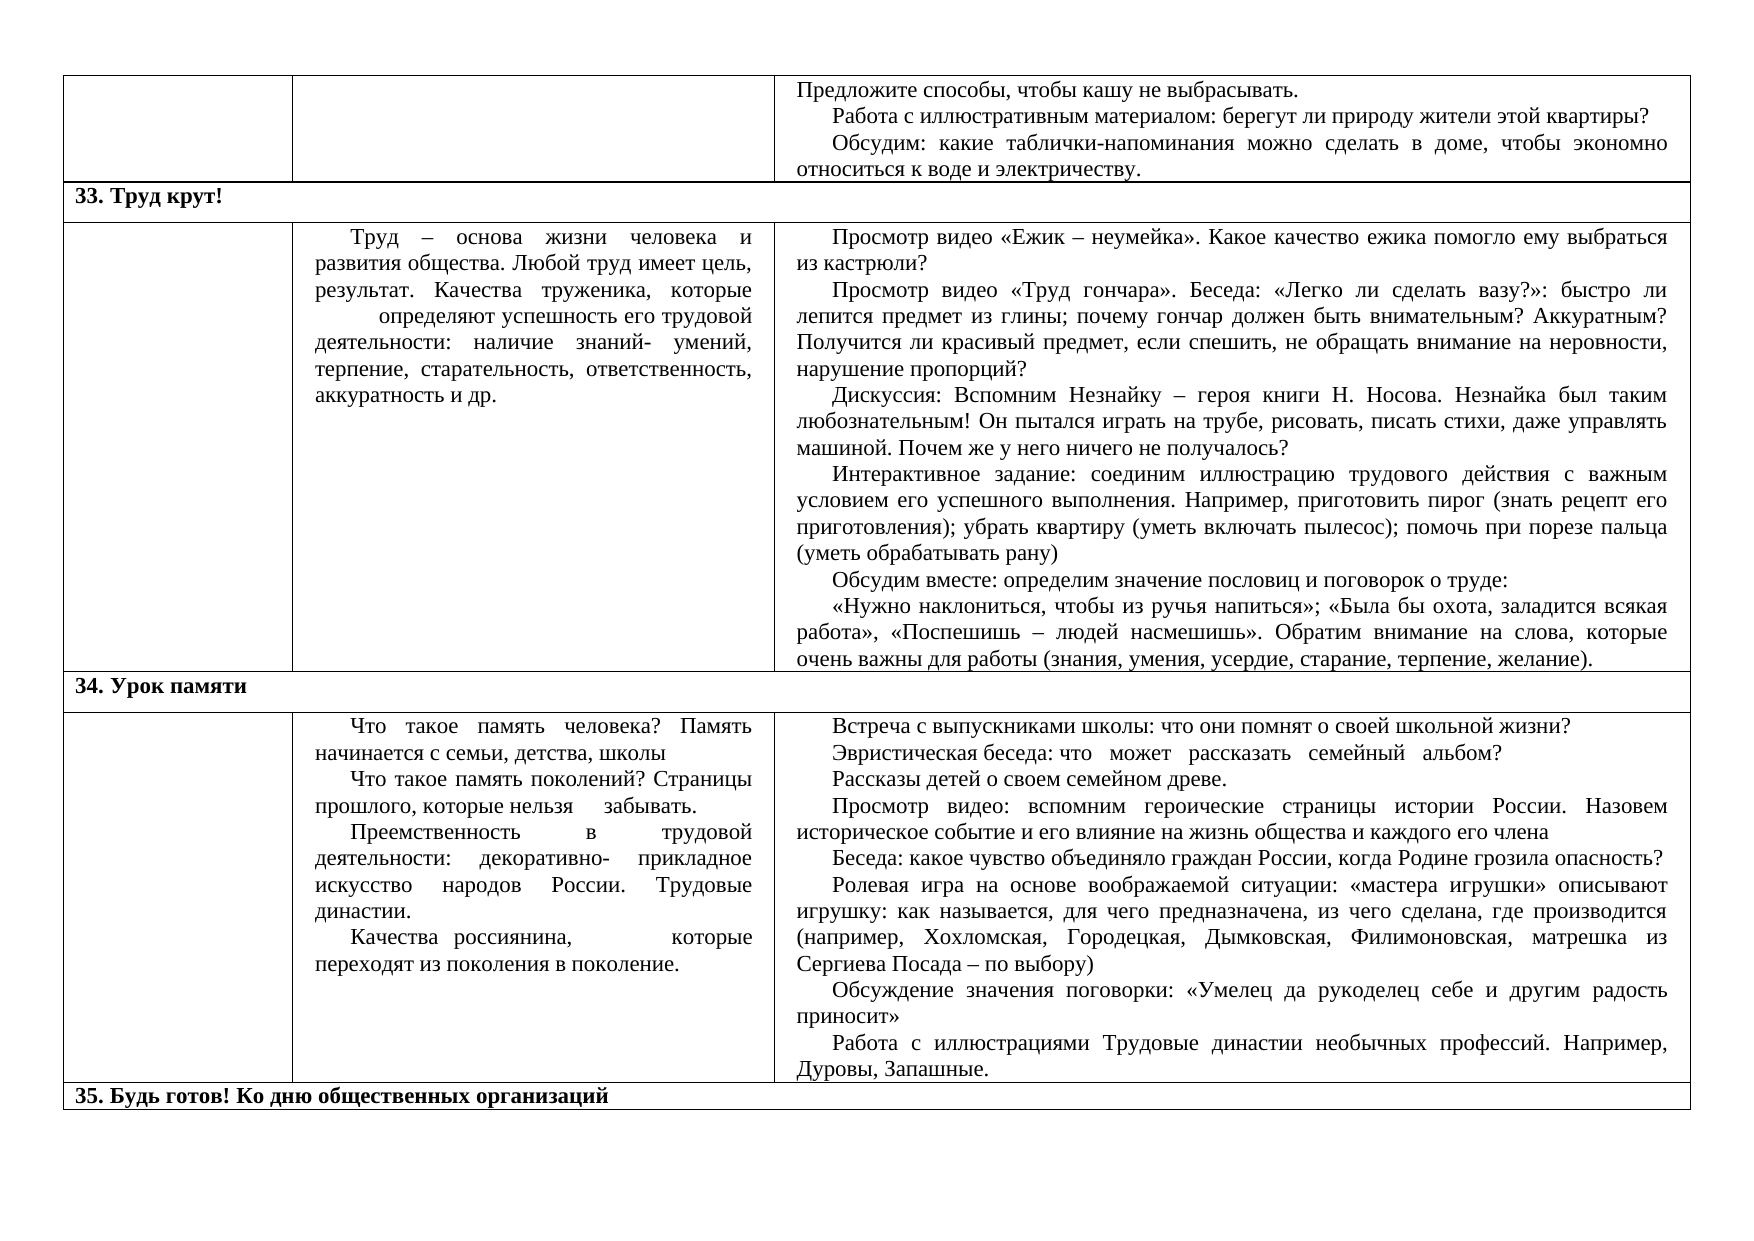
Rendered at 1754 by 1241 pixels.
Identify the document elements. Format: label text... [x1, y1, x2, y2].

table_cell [64, 1083, 1690, 1109]
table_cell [775, 76, 1690, 181]
table_cell 33. Труд крут! [64, 183, 1690, 222]
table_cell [293, 76, 774, 181]
table_cell [64, 223, 292, 671]
table_cell [64, 76, 292, 181]
table_cell Что такое память человека? Память начинается с семьи, детства, школы Что такое память поколений? Страницы прошлого, которые нельзя забывать. Преемственность в трудовой деятельности: декоративно- прикладное искусство народов России. Трудовые династии. Качества россиянина, которые переходят из поколения в поколение. [293, 713, 774, 1082]
table_cell 34. Урок памяти [64, 672, 1690, 712]
table_cell Труд – основа жизни человека и развития общества. Любой труд имеет цель, результат. Качества труженика, которые определяют успешность его трудовой деятельности: наличие знаний- умений, терпение, старательность, ответственность, аккуратность и др. [293, 223, 774, 671]
table_cell Встреча с выпускниками школы: что они помнят о своей школьной жизни? Эвристическая беседа: что может рассказать семейный альбом? Рассказы детей о своем семейном древе. Просмотр видео: вспомним героические страницы истории России. Назовем историческое событие и его влияние на жизнь общества и каждого его члена Беседа: какое чувство объединяло граждан России, когда Родине грозила опасность? Ролевая игра на основе воображаемой ситуации: «мастера игрушки» описывают игрушку: как называется, для чего предназначена, из чего сделана, где производится (например, Хохломская, Городецкая, Дымковская, Филимоновская, матрешка из Сергиева Посада – по выбору) Обсуждение значения поговорки: «Умелец да рукоделец себе и другим радость приносит» Работа с иллюстрациями Трудовые династии необычных профессий. Например, Дуровы, Запашные. [775, 713, 1690, 1082]
table_cell Просмотр видео «Ежик – неумейка». Какое качество ежика помогло ему выбраться из кастрюли? Просмотр видео «Труд гончара». Беседа: «Легко ли сделать вазу?»: быстро ли лепится предмет из глины; почему гончар должен быть внимательным? Аккуратным? Получится ли красивый предмет, если спешить, не обращать внимание на неровности, нарушение пропорций? Дискуссия: Вспомним Незнайку – героя книги Н. Носова. Незнайка был таким любознательным! Он пытался играть на трубе, рисовать, писать стихи, даже управлять машиной. Почем же у него ничего не получалось? Интерактивное задание: соединим иллюстрацию трудового действия с важным условием его успешного выполнения. Например, приготовить пирог (знать рецепт его приготовления); убрать квартиру (уметь включать пылесос); помочь при порезе пальца (уметь обрабатывать рану) Обсудим вместе: определим значение пословиц и поговорок о труде: «Нужно наклониться, чтобы из ручья напиться»; «Была бы охота, заладится всякая работа», «Поспешишь – людей насмешишь». Обратим внимание на слова, которые очень важны для работы (знания, умения, усердие, старание, терпение, желание). [775, 223, 1690, 671]
table_cell [64, 713, 292, 1082]
